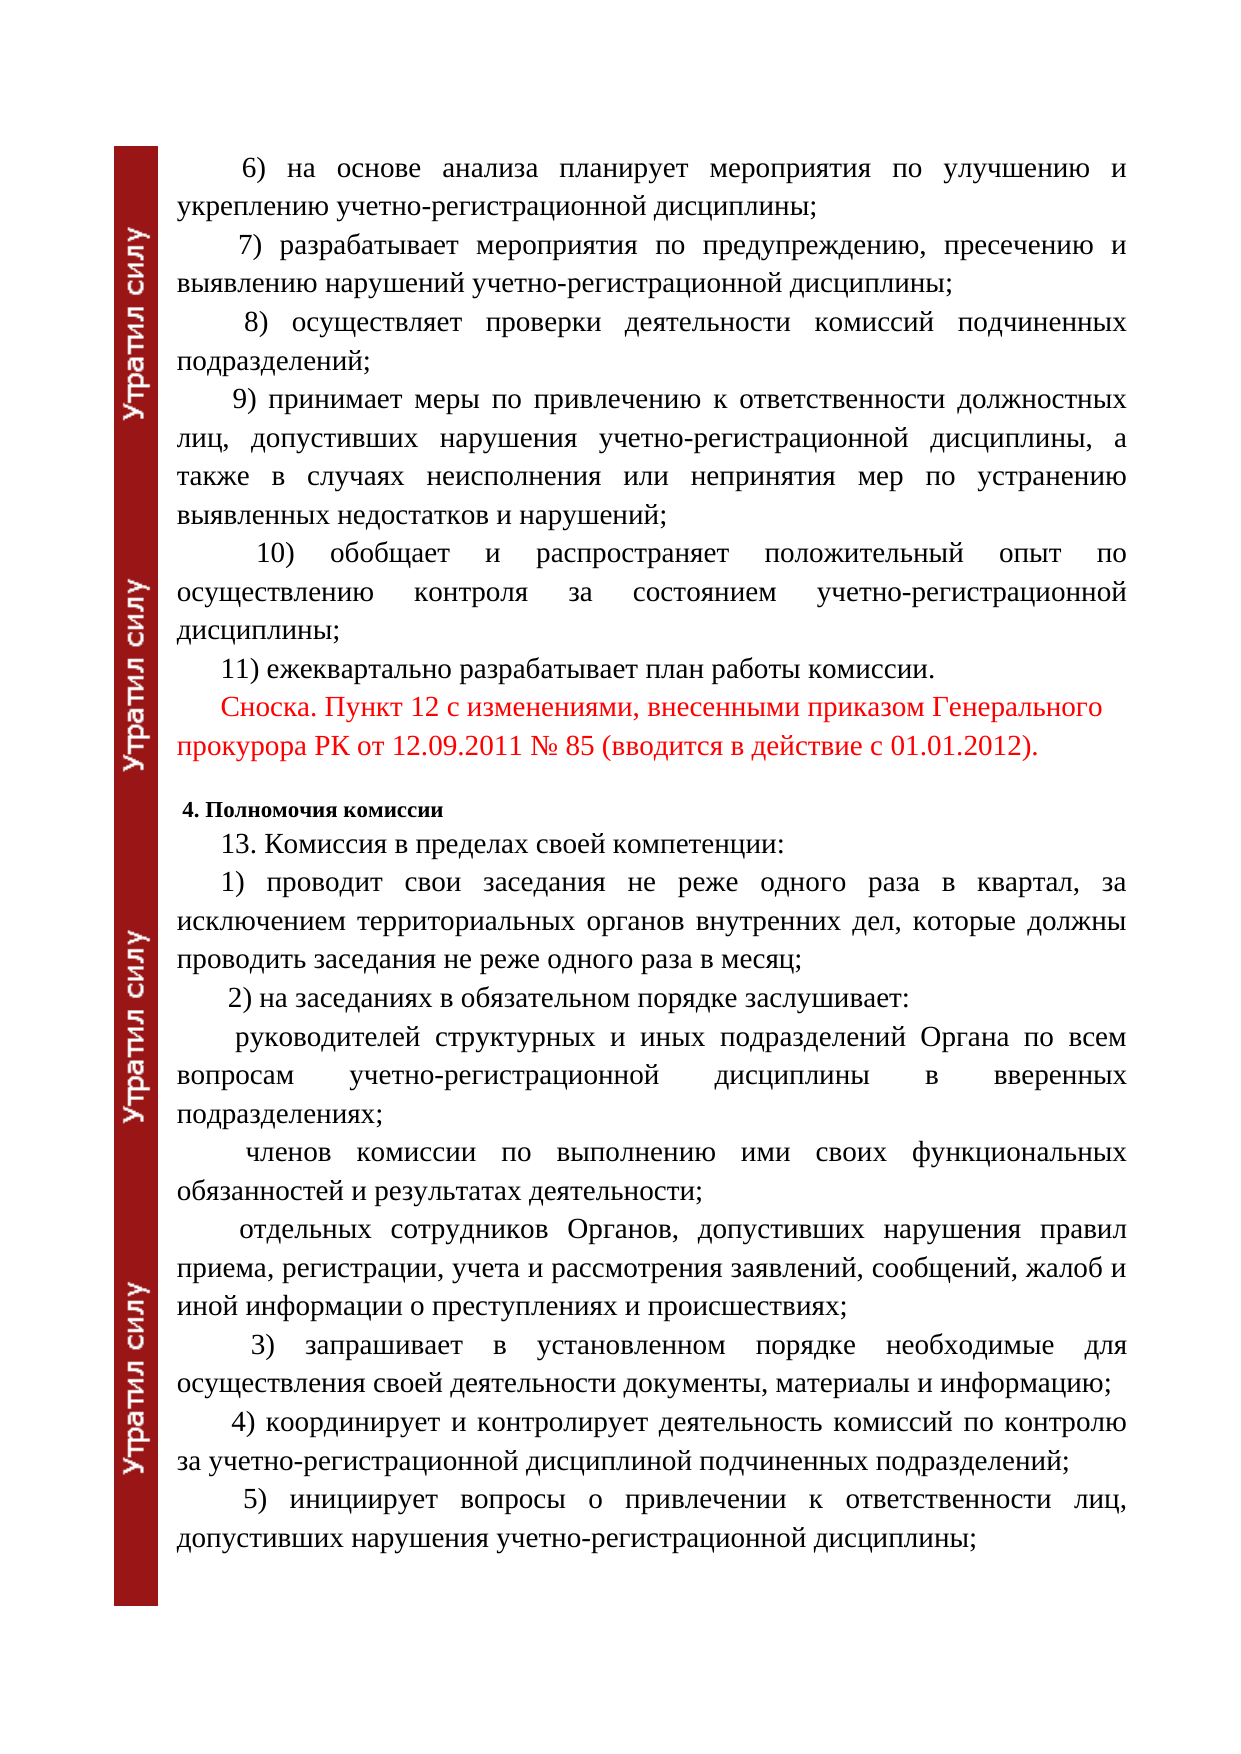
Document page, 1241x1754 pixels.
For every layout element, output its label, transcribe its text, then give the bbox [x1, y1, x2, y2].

picture [114, 530, 158, 535]
picture [114, 1129, 158, 1134]
picture [114, 1206, 158, 1211]
text 8) осуществляет проверки деятельности комиссий подчиненных подразделений; [112, 304, 1128, 376]
picture [114, 684, 158, 689]
picture [114, 1476, 158, 1481]
text членов комиссии по выполнению ими своих функциональных обязанностей и результатах деятельности; [112, 1134, 1128, 1206]
text 6) на основе анализа планирует мероприятия по улучшению и укреплению учетно-регистрационной дисциплины; [112, 150, 1128, 222]
picture [114, 975, 158, 980]
picture [114, 1399, 158, 1404]
text 4. Полномочия комиссии [112, 796, 1128, 822]
picture [114, 646, 158, 651]
picture [114, 1553, 158, 1606]
picture [114, 376, 158, 381]
text 3) запрашивает в установленном порядке необходимые для осуществления своей деятельности документы, материалы и информацию; [112, 1327, 1128, 1399]
text 5) инициирует вопросы о привлечении к ответственности лиц, допустивших нарушения учетно-регистрационной дисциплины; [112, 1481, 1128, 1553]
text 10) обобщает и распространяет положительный опыт по осуществлению контроля за состоянием учетно-регистрационной дисциплины; [112, 535, 1128, 646]
text 1) проводит свои заседания не реже одного раза в квартал, за исключением территориальных органов внутренних дел, которые должны проводить заседания не реже одного раза в месяц; [112, 864, 1128, 975]
picture [114, 859, 158, 864]
text 13. Комиссия в пределах своей компетенции: [112, 826, 1128, 859]
text 9) принимает меры по привлечению к ответственности должностных лиц, допустивших нарушения учетно-регистрационной дисциплины, а также в случаях неисполнения или непринятия мер по устранению выявленных недостатков и нарушений; [112, 381, 1128, 530]
text Сноска. Пункт 12 с изменениями, внесенными приказом Генерального прокурора РК от 12.09.2011 № 85 (вводится в действие с 01.01.2012). [112, 689, 1128, 792]
picture [114, 1322, 158, 1327]
picture [114, 1014, 158, 1019]
text 11) ежеквартально разрабатывает план работы комиссии. [112, 651, 1128, 684]
text 7) разрабатывает мероприятия по предупреждению, пресечению и выявлению нарушений учетно-регистрационной дисциплины; [112, 227, 1128, 299]
text 4) координирует и контролирует деятельность комиссий по контролю за учетно-регистрационной дисциплиной подчиненных подразделений; [112, 1404, 1128, 1476]
text отдельных сотрудников Органов, допустивших нарушения правил приема, регистрации, учета и рассмотрения заявлений, сообщений, жалоб и иной информации о преступлениях и происшествиях; [112, 1211, 1128, 1322]
picture [114, 299, 158, 304]
picture [114, 792, 158, 796]
text руководителей структурных и иных подразделений Органа по всем вопросам учетно-регистрационной дисциплины в вверенных подразделениях; [112, 1019, 1128, 1129]
picture [114, 822, 158, 826]
text 2) на заседаниях в обязательном порядке заслушивает: [112, 980, 1128, 1014]
picture [114, 222, 158, 227]
picture [114, 146, 158, 150]
